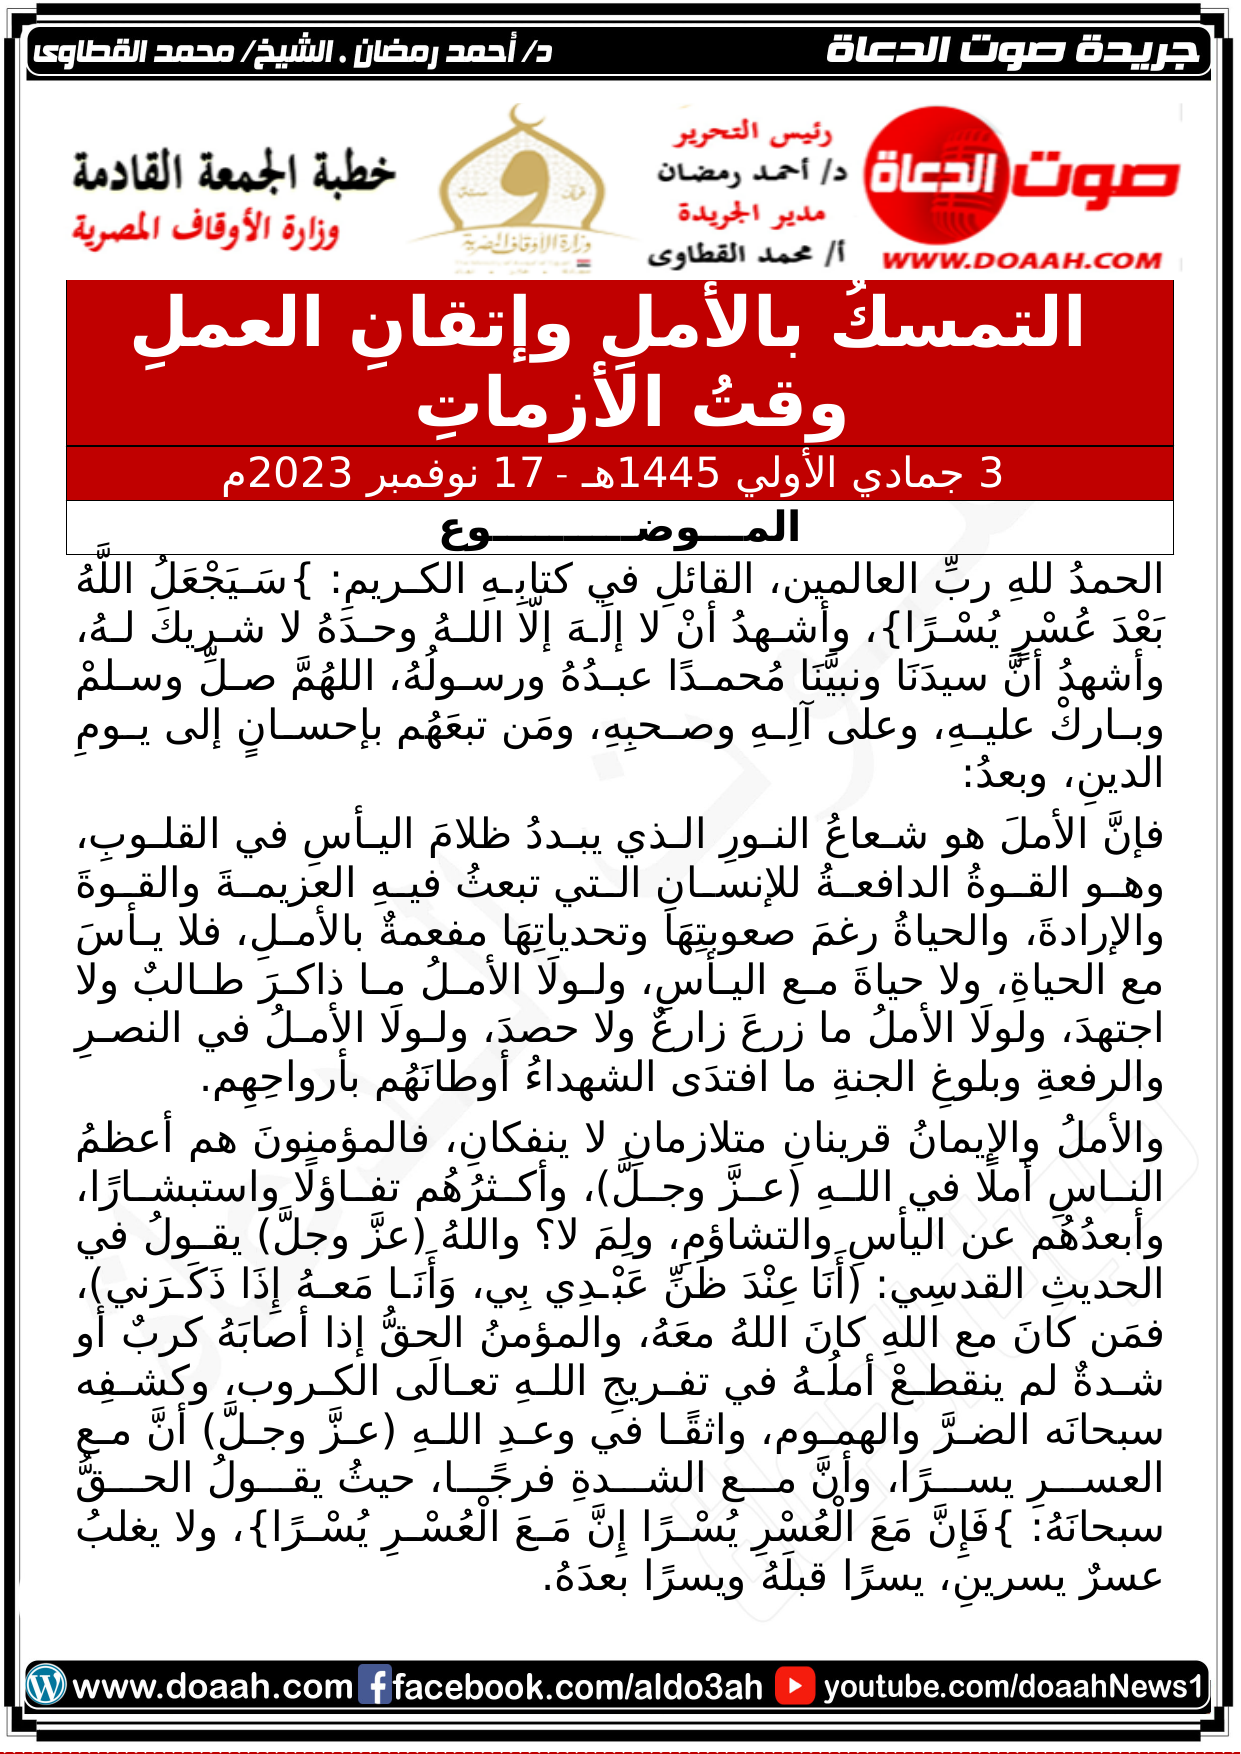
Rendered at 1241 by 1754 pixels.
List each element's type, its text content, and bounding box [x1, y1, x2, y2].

text والأملُ والإيمانُ قرينانِ متلازمانِ لا ينفكانِ، فالمؤمنونَ هم أعظمُ الناسِ أملًا في اللهِ (عزَّ وجلَّ)، وأكثرُهُم تفاؤلًا واستبشارًا، وأبعدُهُم عن اليأسِ والتشاؤمِ، ولِمَ لا؟ واللهُ (عزَّ وجلَّ) يقولُ في الحديثِ القدسِي: (أَنَا عِنْدَ ظَنِّ عَبْدِي بِي، وَأَنَا مَعهُ إِذَا ذَكَرَني)، فمَن كانَ مع اللهِ كانَ اللهُ معَهُ، والمؤمنُ الحقُّ إذا أصابَهُ كربٌ أو شدةٌ لم ينقطعْ أملُهُ في تفريجِ اللهِ تعالَى الكروب، وكشفِه سبحانَه الضرَّ والهموم، واثقًا في وعدِ اللهِ (عزَّ وجلَّ) أنَّ مع العسرِ يسرًا، وأنَّ مع الشدةِ فرجًا، حيثُ يقولُ الحقُّ سبحانَهُ: }فَإِنَّ مَعَ الْعُسْرِ يُسْرًا إِنَّ مَعَ الْعُسْرِ يُسْرًا}، ولا يغلبُ عسرٌ يسرينِ، يسرًا قبلَهُ ويسرًا بعدَهُ. [75, 1114, 1165, 1600]
picture [0, 0, 1241, 1752]
text فإنَّ الأملَ هو شعاعُ النورِ الذي يبددُ ظلامَ اليأسِ في القلوبِ، وهو القوةُ الدافعةُ للإنسانِ التي تبعثُ فيهِ العزيمةَ والقوةَ والإرادةَ، والحياةُ رغمَ صعوبتِهَا وتحدياتِهَا مفعمةٌ بالأملِ، فلا يأسَ مع الحياةِ، ولا حياةَ مع اليأسِ، ولولَا الأملُ ما ذاكرَ طالبٌ ولا اجتهدَ، ولولَا الأملُ ما زرعَ زارعٌ ولا حصدَ، ولولَا الأملُ في النصرِ والرفعةِ وبلوغِ الجنةِ ما افتدَى الشهداءُ أوطانَهُم بأرواحِهِم. [75, 810, 1165, 1101]
text المـــوضــــــــــوع [67, 501, 1173, 554]
text الحمدُ للهِ ربِّ العالمين، القائلِ في كتابِهِ الكريمِ: }سَيَجْعَلُ اللَّهُ بَعْدَ عُسْرٍ يُسْرًا}، وأشهدُ أنْ لا إلَهَ إلّا اللهُ وحدَهُ لا شريكَ لهُ، وأشهدُ أنَّ سيدَنَا ونبيَّنَا مُحمدًا عبدُهُ ورسولُهُ، اللهُمَّ صلِّ وسلمْ وباركْ عليهِ، وعلى آلِهِ وصحبِهِ، ومَن تبعَهُم بإحسانٍ إلى يومِ الدينِ، وبعدُ: [75, 555, 1165, 798]
text 3 جمادي الأولي 1445هـ - 17 نوفمبر 2023م [67, 447, 1173, 500]
text التمسكُ بالأملِ وإتقانِ العملِ وقتُ الأزماتِ [67, 280, 1173, 445]
